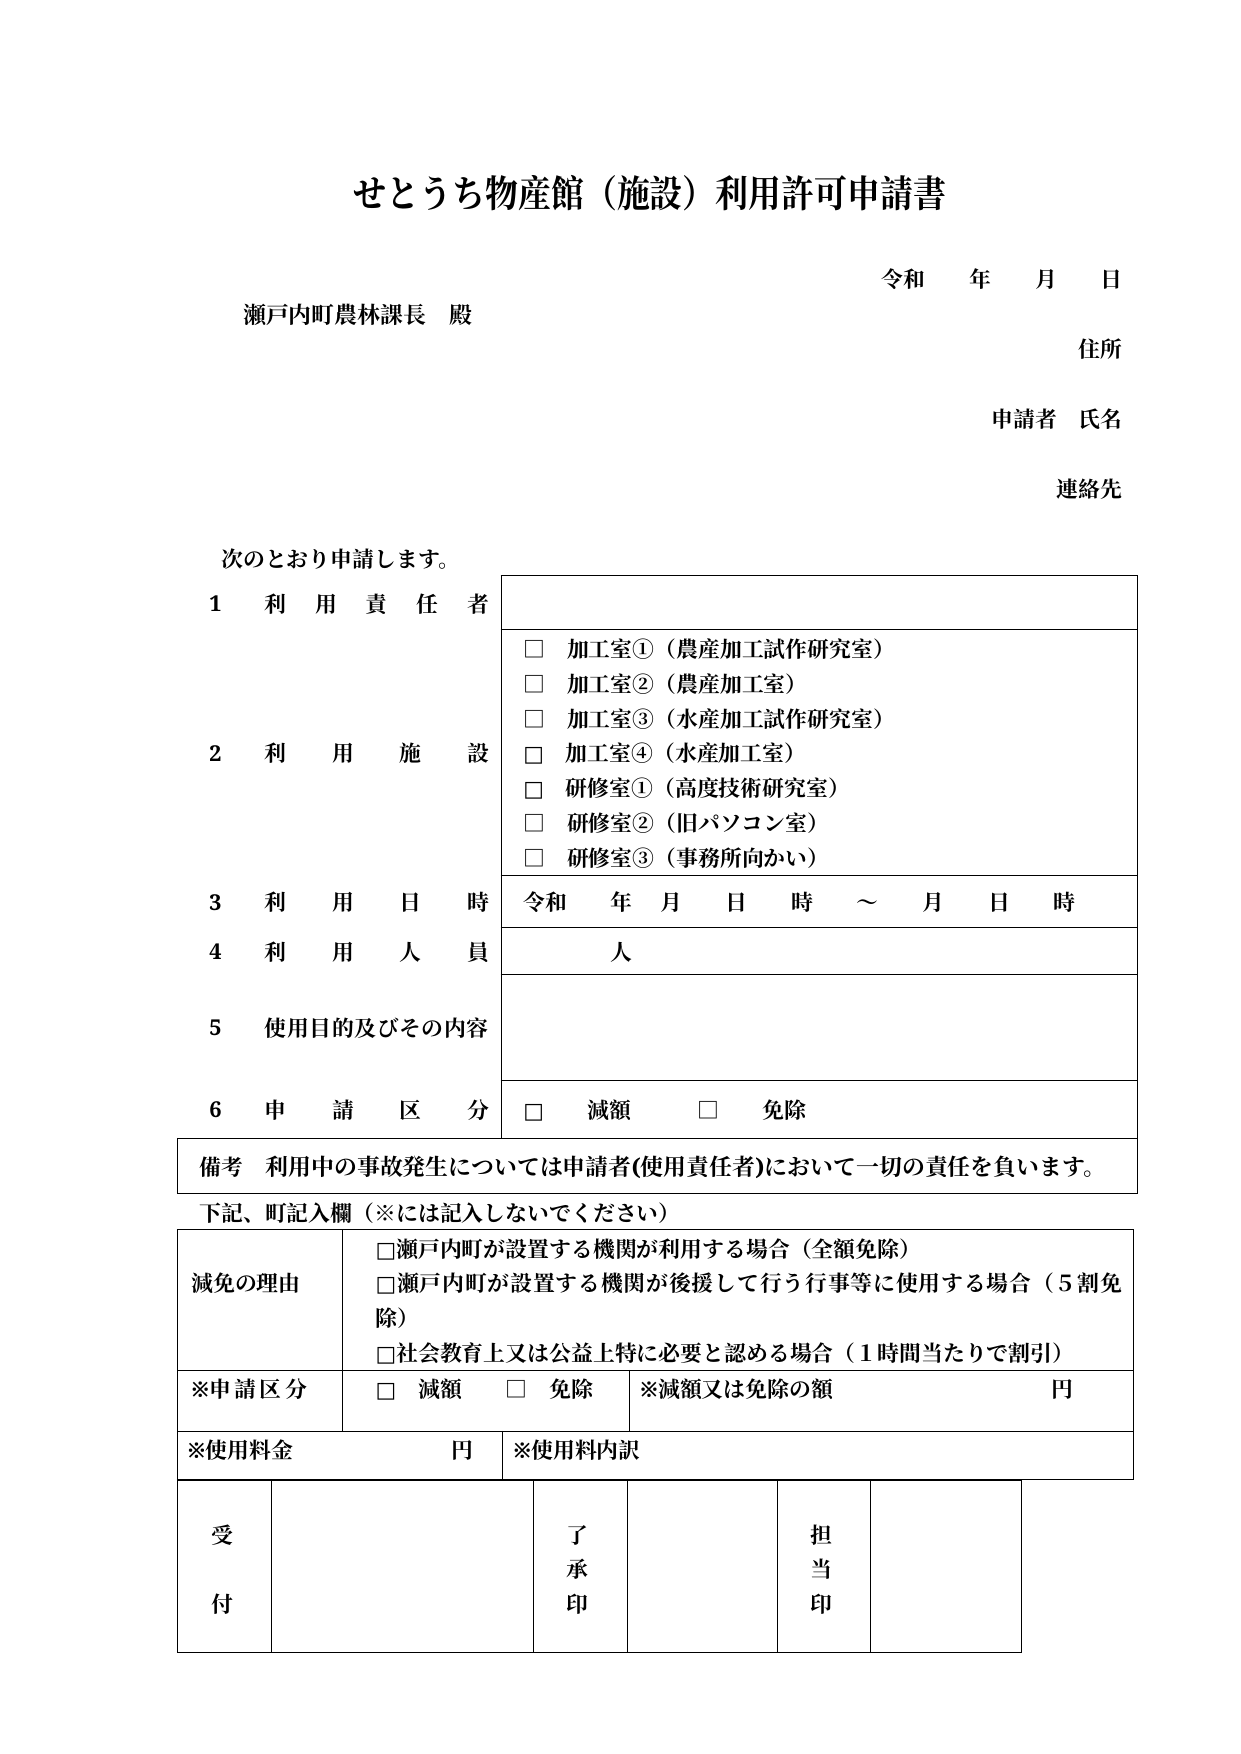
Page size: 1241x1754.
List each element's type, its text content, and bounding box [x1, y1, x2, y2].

table_header [502, 576, 1137, 629]
table_cell ※申請区分 [178, 1371, 342, 1431]
table_cell 人 [502, 928, 1137, 974]
table_header 減免の理由 [178, 1230, 342, 1370]
table_cell 使用目的及びその内容 [253, 974, 501, 1080]
text 住所 [177, 331, 1122, 366]
table_cell 2 [178, 629, 253, 874]
text 瀬戸内町農林課長 殿 [177, 296, 1122, 331]
table_cell [502, 975, 1137, 1080]
table_header 担 当 印 [778, 1481, 870, 1652]
text 下記、町記入欄（※には記入しないでください） [177, 1194, 1122, 1229]
text 次のとおり申請します。 [177, 540, 1122, 575]
table_cell □ 減額 □ 免除 [343, 1371, 629, 1431]
table_cell 4 [178, 927, 253, 974]
table_header [272, 1481, 533, 1652]
table_cell ※使用料内訳 [503, 1432, 1133, 1479]
table_cell ※使用料金 円 [178, 1432, 502, 1479]
table_cell □ 加工室①（農産加工試作研究室） □ 加工室②（農産加工室） □ 加工室③（水産加工試作研究室） □ 加工室④（水産加工室） □ 研修室①（高度技術研究室） □ 研修室②（旧パソコン室） □ 研修室③（事務所向かい） [502, 630, 1137, 874]
table_header 1 [178, 575, 253, 629]
text 申請者 氏名 [177, 401, 1122, 435]
table_cell 利用日時 [253, 875, 501, 927]
table_header 受 付 [178, 1481, 271, 1652]
text 連絡先 [177, 470, 1122, 505]
text 令和 年 月 日 [177, 261, 1122, 296]
table_cell 備考 利用中の事故発生については申請者(使用責任者)において一切の責任を負います。 [178, 1139, 1137, 1193]
table_header [628, 1481, 777, 1652]
table_header 了 承 印 [534, 1481, 627, 1652]
table_cell 利用施設 [253, 629, 501, 874]
table_header 利用責任者 [253, 575, 501, 629]
table_header □瀬戸内町が設置する機関が利用する場合（全額免除） □瀬戸内町が設置する機関が後援して行う行事等に使用する場合（５割免除） □社会教育上又は公益上特に必要と認める場合（１時間当たりで割引） [343, 1230, 1133, 1370]
table_cell 令和 年 月 日 時 ～ 月 日 時 [502, 876, 1137, 927]
table_cell ※減額又は免除の額 円 [630, 1371, 1133, 1431]
text せとうち物産館（施設）利用許可申請書 [177, 156, 1122, 226]
table_cell 利用人員 [253, 927, 501, 974]
table_cell 5 [178, 974, 253, 1080]
table_cell 申請区分 [253, 1080, 501, 1138]
table_cell □ 減額 □ 免除 [502, 1081, 1137, 1138]
table_header [871, 1481, 1021, 1652]
table_cell 3 [178, 875, 253, 927]
table_cell 6 [178, 1080, 253, 1138]
